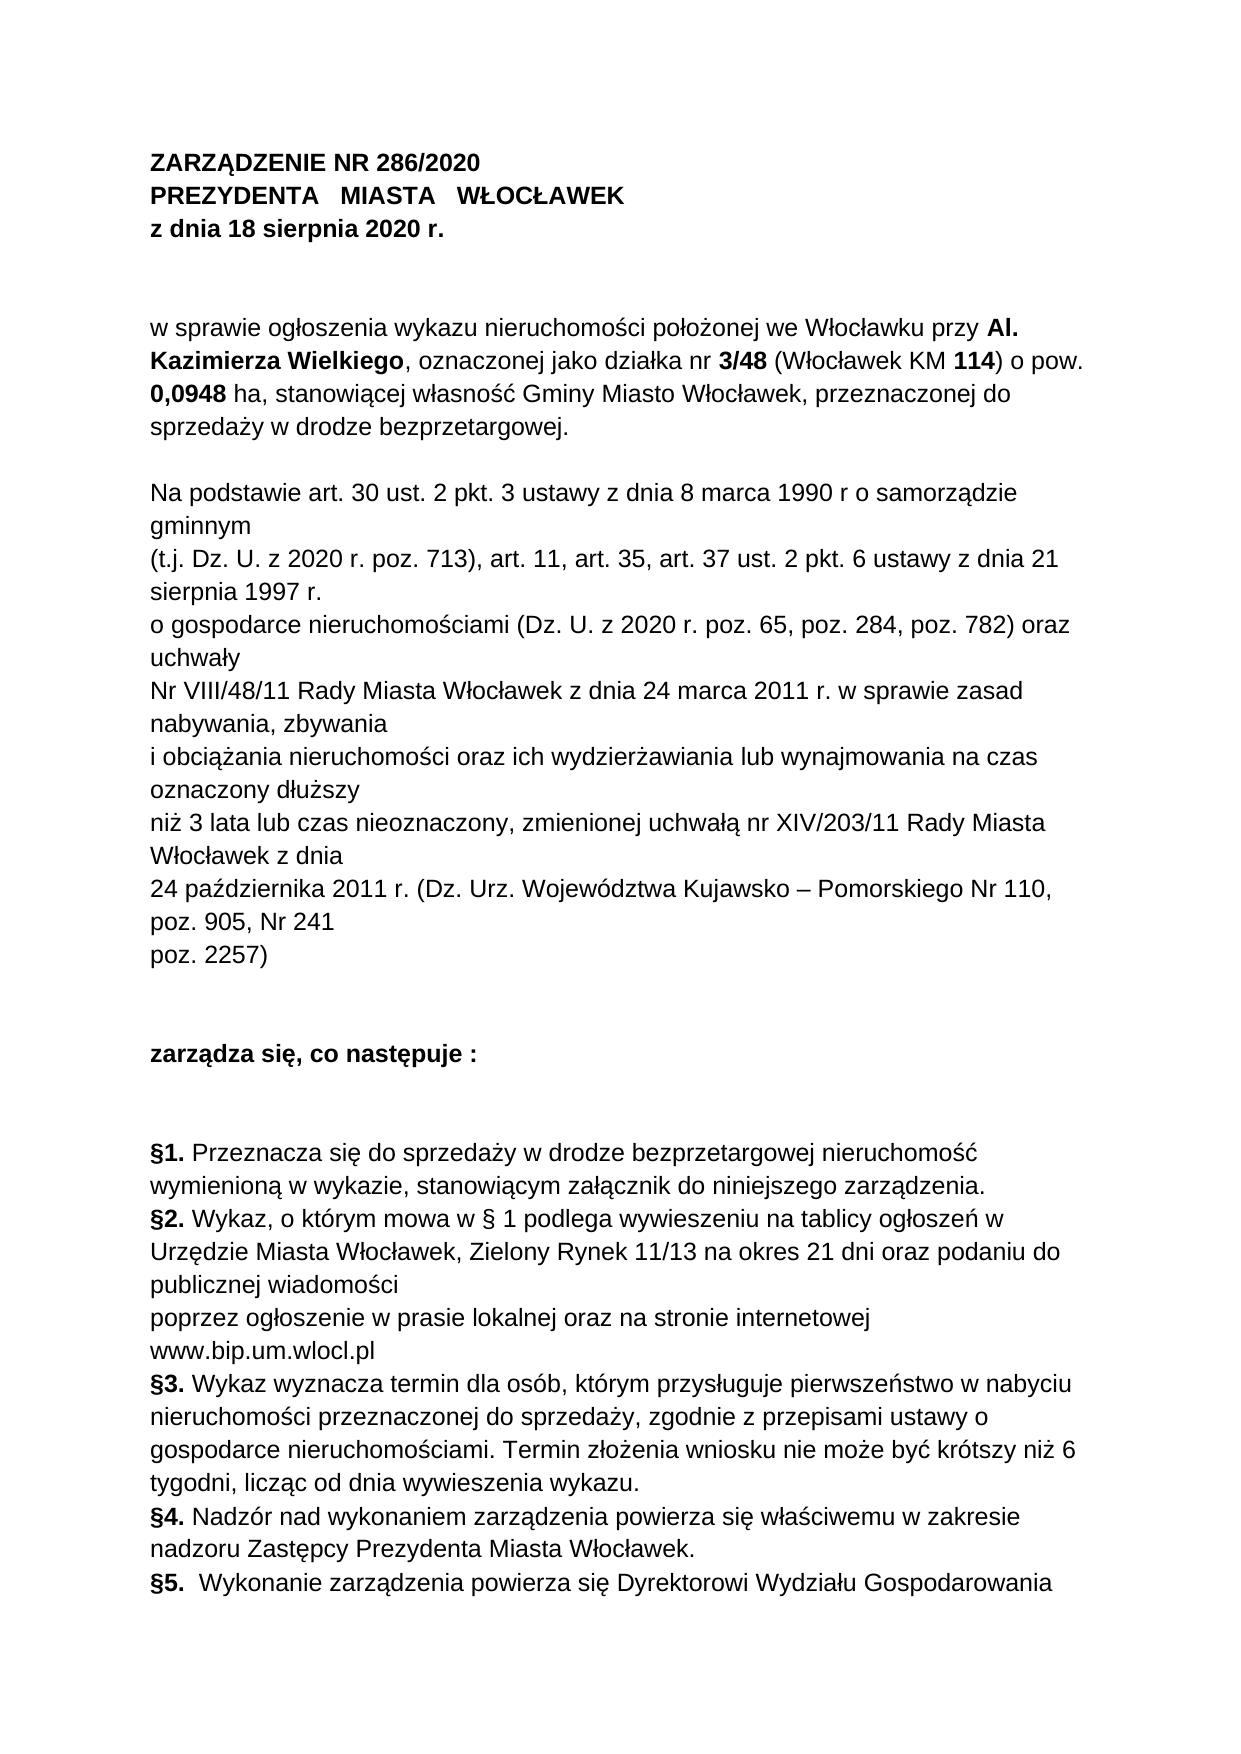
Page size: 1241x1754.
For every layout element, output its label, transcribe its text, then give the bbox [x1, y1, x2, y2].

subtitle PREZYDENTA MIASTA WŁOCŁAWEK [150, 181, 1090, 209]
text §2. Wykaz, o którym mowa w § 1 podlega wywieszeniu na tablicy ogłoszeń w Urzędzie Miasta Włocławek, Zielony Rynek 11/13 na okres 21 dni oraz podaniu do publicznej wiadomości poprzez ogłoszenie w prasie lokalnej oraz na stronie internetowej www.bip.um.wlocl.pl [150, 1204, 1090, 1365]
text z dnia 18 sierpnia 2020 r. [150, 214, 1090, 242]
text §4. Nadzór nad wykonaniem zarządzenia powierza się właściwemu w zakresie nadzoru Zastępcy Prezydenta Miasta Włocławek. [150, 1501, 1090, 1563]
title ZARZĄDZENIE NR 286/2020 [150, 148, 1090, 176]
text Na podstawie art. 30 ust. 2 pkt. 3 ustawy z dnia 8 marca 1990 r o samorządzie gminnym (t.j. Dz. U. z 2020 r. poz. 713), art. 11, art. 35, art. 37 ust. 2 pkt. 6 ustawy z dnia 21 sierpnia 1997 r. o gospodarce nieruchomościami (Dz. U. z 2020 r. poz. 65, poz. 284, poz. 782) oraz uchwały Nr VIII/48/11 Rady Miasta Włocławek z dnia 24 marca 2011 r. w sprawie zasad nabywania, zbywania i obciążania nieruchomości oraz ich wydzierżawiania lub wynajmowania na czas oznaczony dłuższy niż 3 lata lub czas nieoznaczony, zmienionej uchwałą nr XIV/203/11 Rady Miasta Włocławek z dnia 24 października 2011 r. (Dz. Urz. Województwa Kujawsko – Pomorskiego Nr 110, poz. 905, Nr 241 poz. 2257) [150, 478, 1090, 969]
text §3. Wykaz wyznacza termin dla osób, którym przysługuje pierwszeństwo w nabyciu nieruchomości przeznaczonej do sprzedaży, zgodnie z przepisami ustawy o gospodarce nieruchomościami. Termin złożenia wniosku nie może być krótszy niż 6 tygodni, licząc od dnia wywieszenia wykazu. [150, 1369, 1090, 1497]
text §1. Przeznacza się do sprzedaży w drodze bezprzetargowej nieruchomość wymienioną w wykazie, stanowiącym załącznik do niniejszego zarządzenia. [150, 1138, 1090, 1200]
text w sprawie ogłoszenia wykazu nieruchomości położonej we Włocławku przy Al. Kazimierza Wielkiego, oznaczonej jako działka nr 3/48 (Włocławek KM 114) o pow. 0,0948 ha, stanowiącej własność Gminy Miasto Włocławek, przeznaczonej do sprzedaży w drodze bezprzetargowej. [150, 313, 1090, 441]
text zarządza się, co następuje : [150, 1039, 1090, 1068]
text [150, 1567, 1090, 1596]
